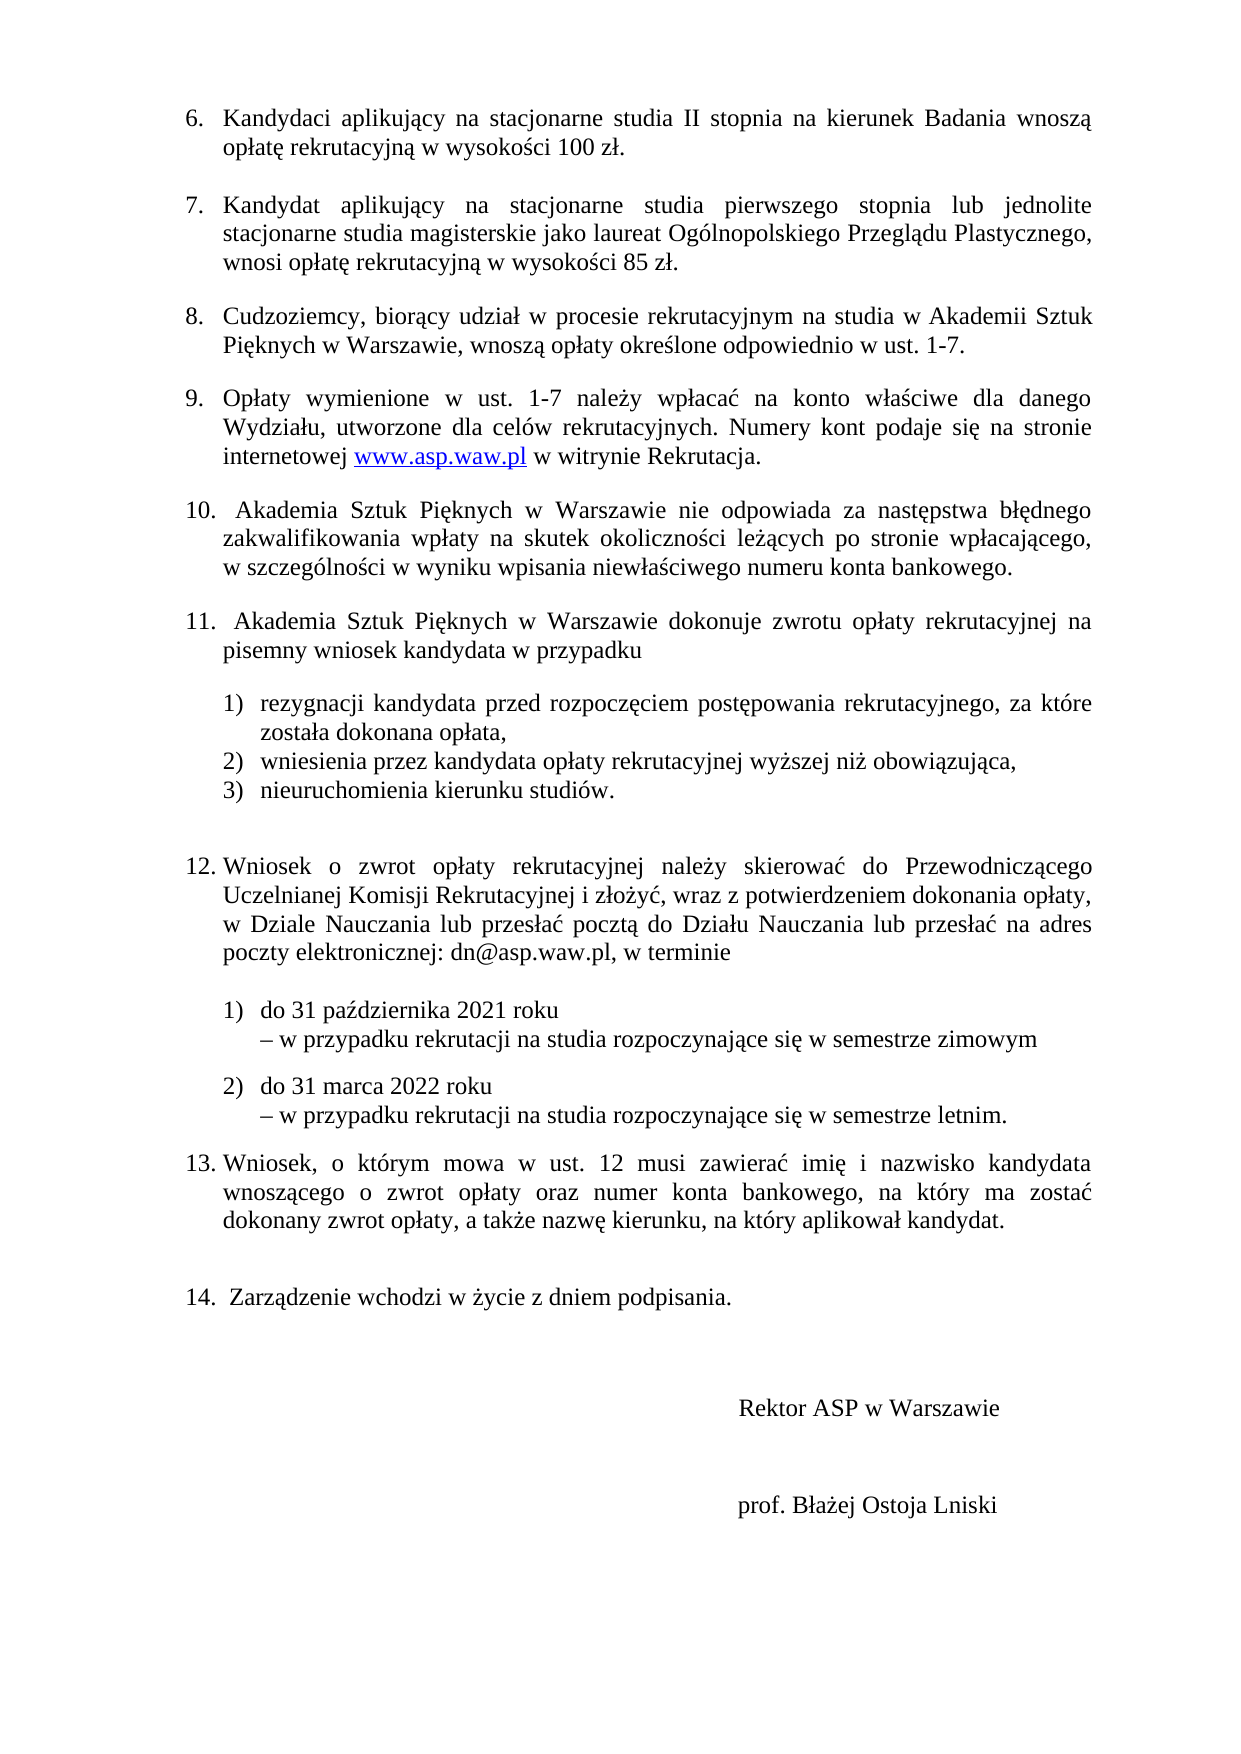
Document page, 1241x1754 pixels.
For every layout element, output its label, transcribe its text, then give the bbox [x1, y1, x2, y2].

list rezygnacji kandydata przed rozpoczęciem postępowania rekrutacyjnego, za które została dokonana opłata, [223, 688, 1093, 746]
list Zarządzenie wchodzi w życie z dniem podpisania. [185, 1282, 1093, 1311]
text – w przypadku rekrutacji na studia rozpoczynające się w semestrze letnim. [260, 1100, 1093, 1129]
list wniesienia przez kandydata opłaty rekrutacyjnej wyższej niż obowiązująca, [223, 746, 1093, 775]
list Wniosek, o którym mowa w ust. 12 musi zawierać imię i nazwisko kandydata wnoszącego o zwrot opłaty oraz numer konta bankowego, na który ma zostać dokonany zwrot opłaty, a także nazwę kierunku, na który aplikował kandydat. [185, 1148, 1093, 1234]
list Kandydat aplikujący na stacjonarne studia pierwszego stopnia lub jednolite stacjonarne studia magisterskie jako laureat Ogólnopolskiego Przeglądu Plastycznego, wnosi opłatę rekrutacyjną w wysokości 85 zł. [185, 190, 1093, 276]
list Opłaty wymienione w ust. 1-7 należy wpłacać na konto właściwe dla danego Wydziału, utworzone dla celów rekrutacyjnych. Numery kont podaje się na stronie internetowej www.asp.waw.pl w witrynie Rekrutacja. [185, 383, 1093, 470]
list Rektor ASP w Warszawie [738, 1393, 1093, 1421]
list Kandydaci aplikujący na stacjonarne studia II stopnia na kierunek Badania wnoszą opłatę rekrutacyjną w wysokości 100 zł. [185, 103, 1093, 161]
list do 31 marca 2022 roku [223, 1071, 1093, 1100]
list prof. Błażej Ostoja Lniski [665, 1490, 1093, 1519]
list Wniosek o zwrot opłaty rekrutacyjnej należy skierować do Przewodniczącego Uczelnianej Komisji Rekrutacyjnej i złożyć, wraz z potwierdzeniem dokonania opłaty, w Dziale Nauczania lub przesłać pocztą do Działu Nauczania lub przesłać na adres poczty elektronicznej: dn@asp.waw.pl, w terminie [185, 851, 1093, 966]
text – w przypadku rekrutacji na studia rozpoczynające się w semestrze zimowym [260, 1024, 1093, 1052]
list Akademia Sztuk Pięknych w Warszawie dokonuje zwrotu opłaty rekrutacyjnej na pisemny wniosek kandydata w przypadku [185, 606, 1093, 663]
list Akademia Sztuk Pięknych w Warszawie nie odpowiada za następstwa błędnego zakwalifikowania wpłaty na skutek okoliczności leżących po stronie wpłacającego, w szczególności w wyniku wpisania niewłaściwego numeru konta bankowego. [185, 495, 1093, 581]
list do 31 października 2021 roku [223, 995, 1093, 1024]
list Cudzoziemcy, biorący udział w procesie rekrutacyjnym na studia w Akademii Sztuk Pięknych w Warszawie, wnoszą opłaty określone odpowiednio w ust. 1-7. [185, 301, 1093, 358]
list nieuruchomienia kierunku studiów. [223, 775, 1093, 803]
